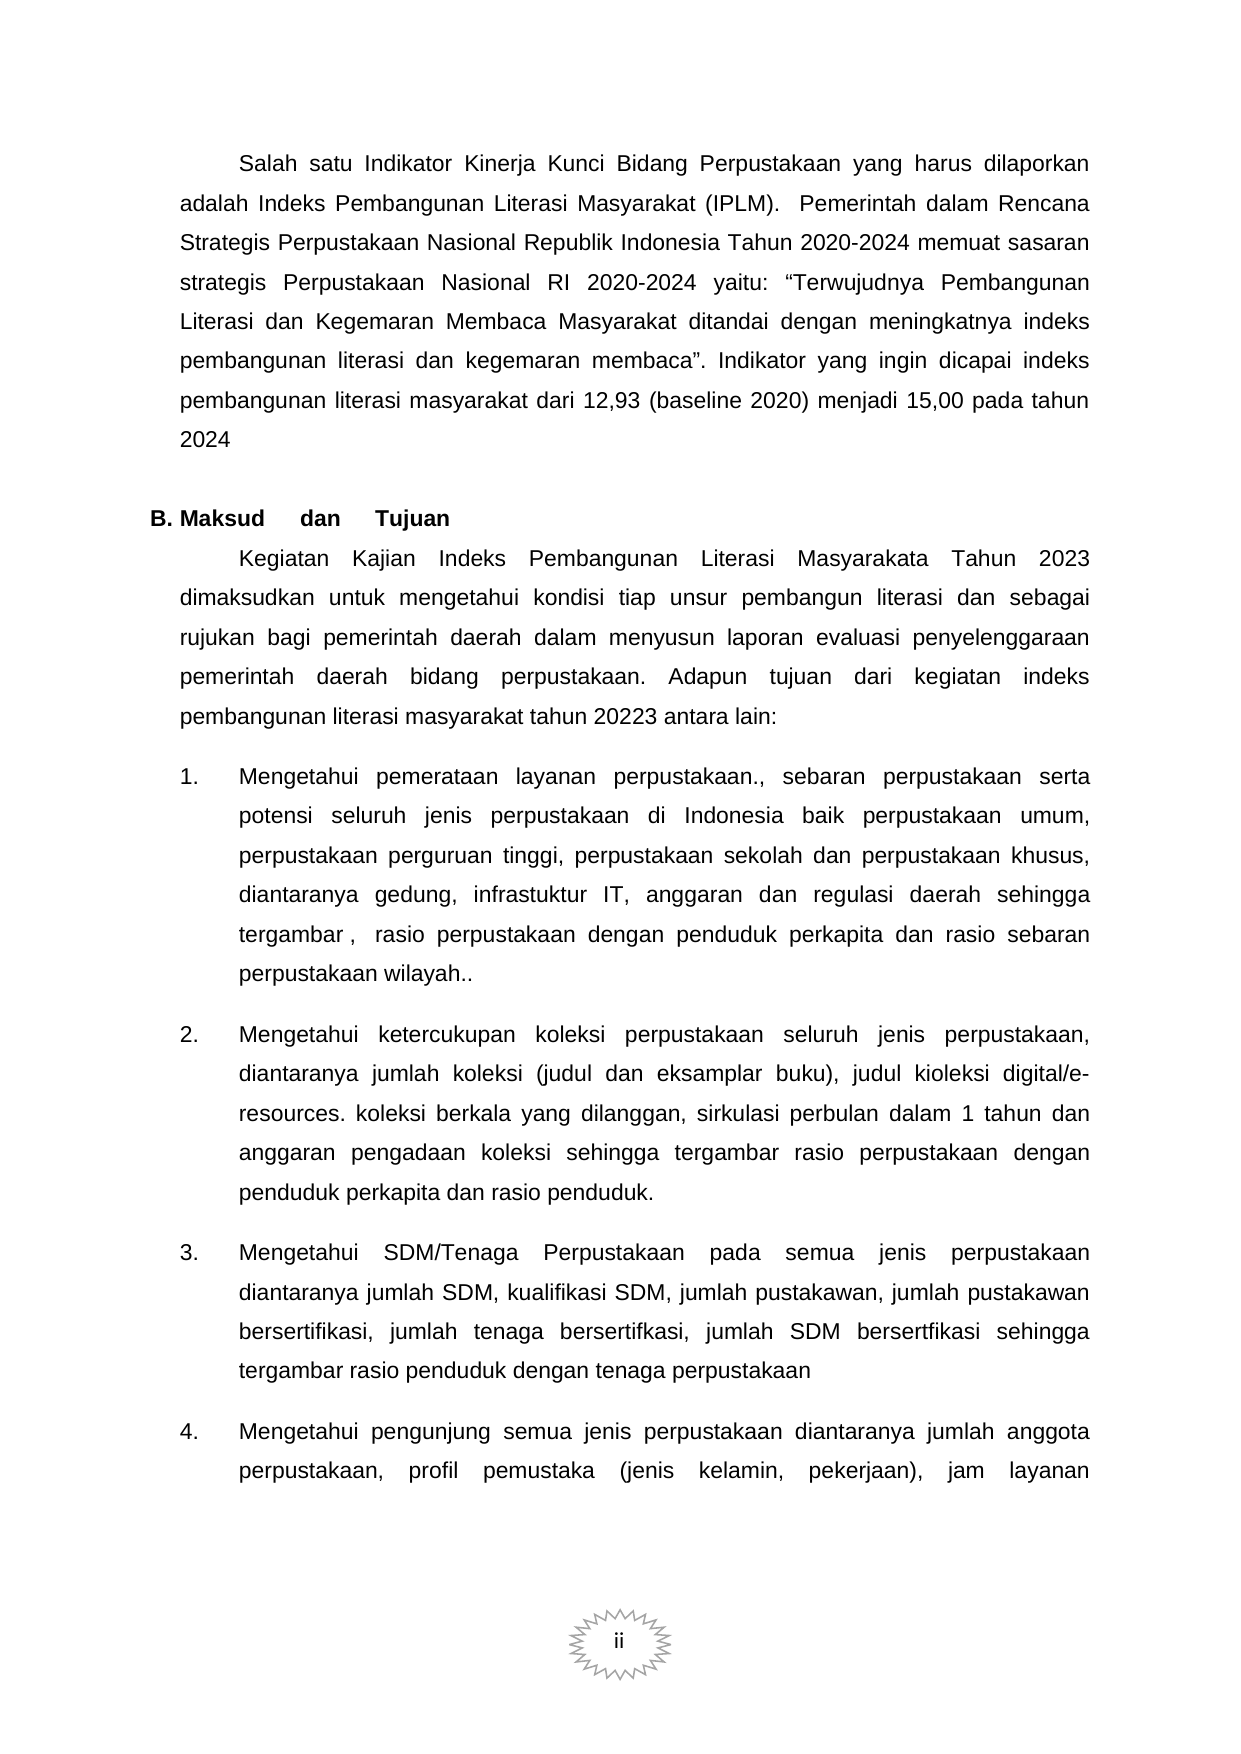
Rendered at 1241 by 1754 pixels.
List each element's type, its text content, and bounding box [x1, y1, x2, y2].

list 2. Mengetahui ketercukupan koleksi perpustakaan seluruh jenis perpustakaan, diantaranya jumlah koleksi (judul dan eksamplar buku), judul kioleksi digital/e-resources. koleksi berkala yang dilanggan, sirkulasi perbulan dalam 1 tahun dan anggaran pengadaan koleksi sehingga tergambar rasio perpustakaan dengan penduduk perkapita dan rasio penduduk. [179, 1021, 1090, 1205]
text 3. Mengetahui SDM/Tenaga Perpustakaan pada semua jenis perpustakaan diantaranya jumlah SDM, kualifikasi SDM, jumlah pustakawan, jumlah pustakawan bersertifikasi, jumlah tenaga bersertifkasi, jumlah SDM bersertfikasi sehingga tergambar rasio penduduk dengan tenaga perpustakaan [179, 1239, 1090, 1384]
list Salah satu Indikator Kinerja Kunci Bidang Perpustakaan yang harus dilaporkan adalah Indeks Pembangunan Literasi Masyarakat (IPLM). Pemerintah dalam Rencana Strategis Perpustakaan Nasional Republik Indonesia Tahun 2020-2024 memuat sasaran strategis Perpustakaan Nasional RI 2020-2024 yaitu: “Terwujudnya Pembangunan Literasi dan Kegemaran Membaca Masyarakat ditandai dengan meningkatnya indeks pembangunan literasi dan kegemaran membaca”. Indikator yang ingin dicapai indeks pembangunan literasi masyarakat dari 12,93 (baseline 2020) menjadi 15,00 pada tahun 2024 [179, 150, 1090, 453]
text 1. Mengetahui pemerataan layanan perpustakaan., sebaran perpustakaan serta potensi seluruh jenis perpustakaan di Indonesia baik perpustakaan umum, perpustakaan perguruan tinggi, perpustakaan sekolah dan perpustakaan khusus, diantaranya gedung, infrastuktur IT, anggaran dan regulasi daerah sehingga tergambar , rasio perpustakaan dengan penduduk perkapita dan rasio sebaran perpustakaan wilayah.. [179, 763, 1090, 987]
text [179, 1418, 1090, 1483]
list Maksud dan Tujuan [150, 505, 1090, 532]
list Kegiatan Kajian Indeks Pembangunan Literasi Masyarakata Tahun 2023 dimaksudkan untuk mengetahui kondisi tiap unsur pembangun literasi dan sebagai rujukan bagi pemerintah daerah dalam menyusun laporan evaluasi penyelenggaraan pemerintah daerah bidang perpustakaan. Adapun tujuan dari kegiatan indeks pembangunan literasi masyarakat tahun 20223 antara lain: [179, 545, 1090, 729]
